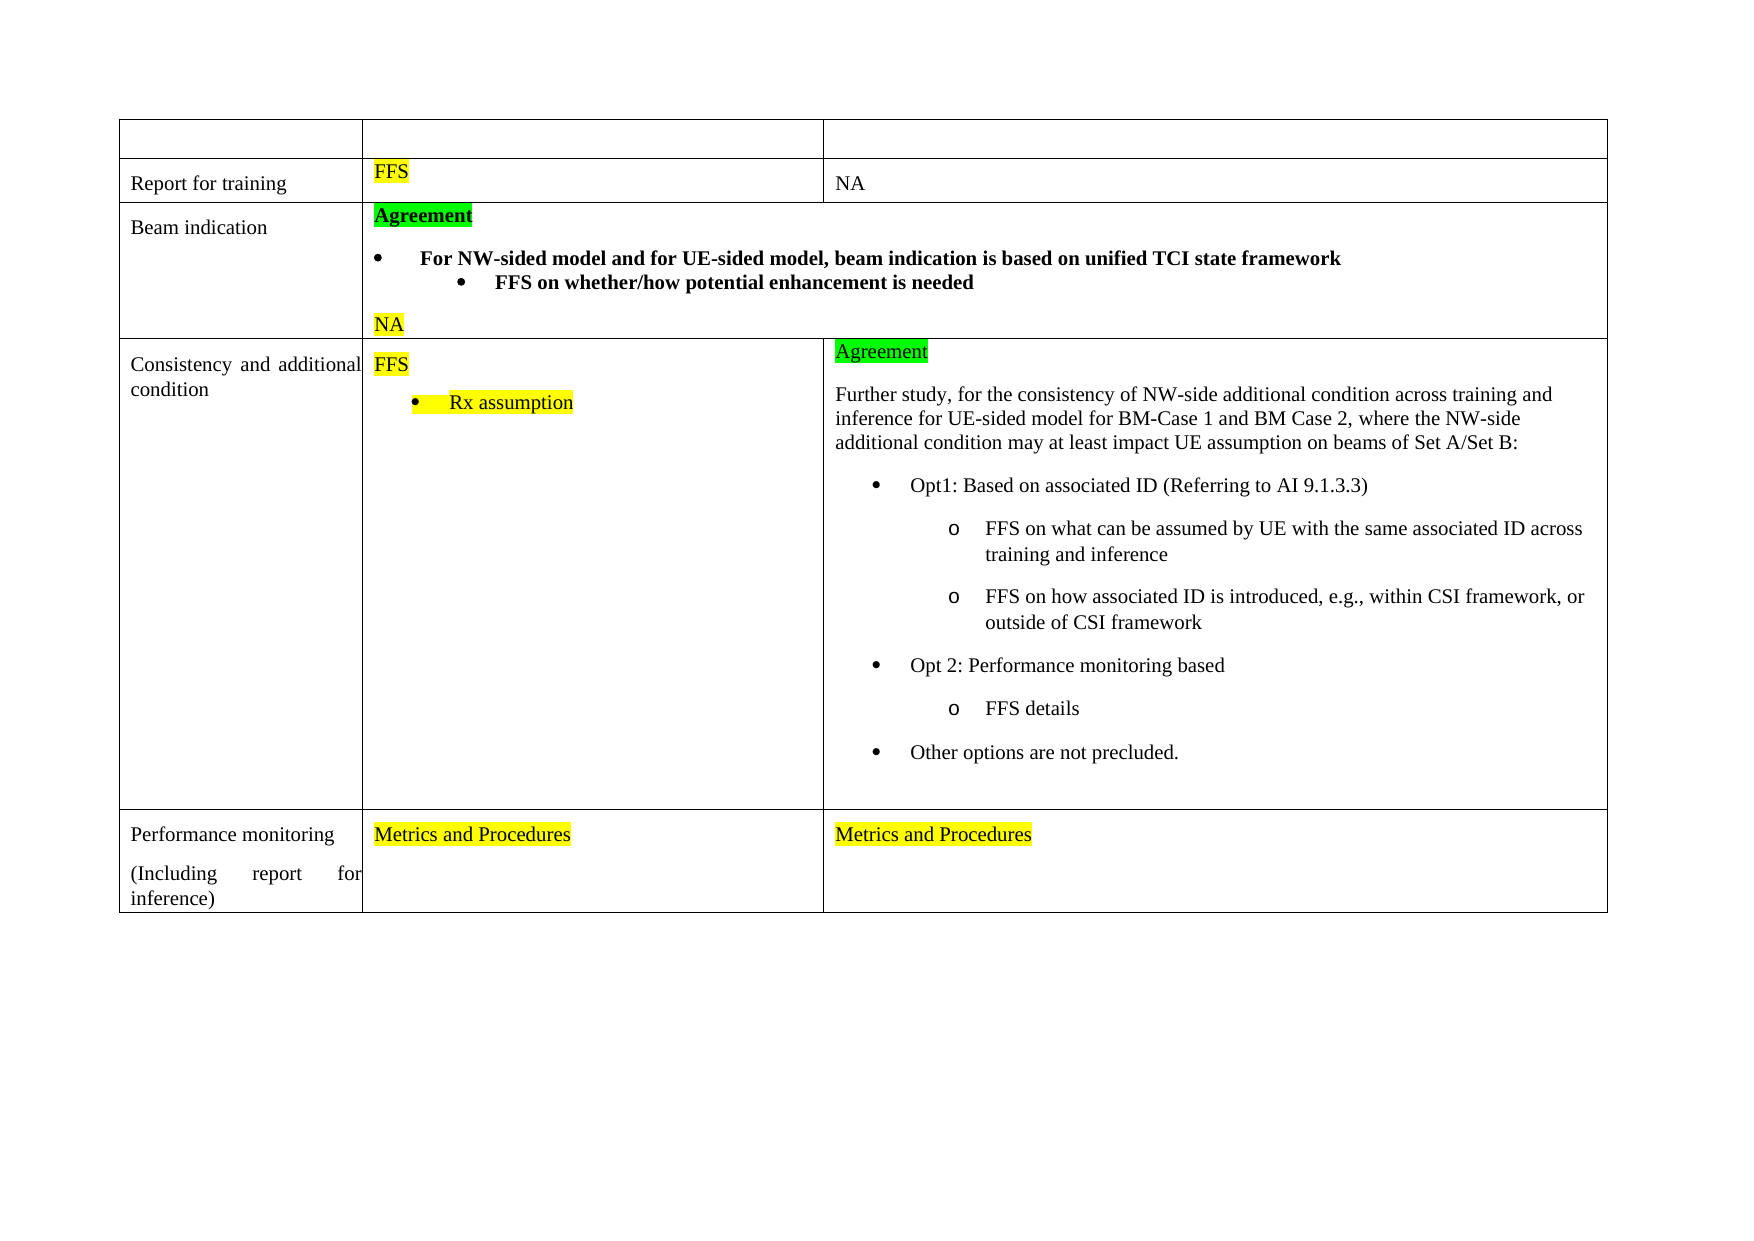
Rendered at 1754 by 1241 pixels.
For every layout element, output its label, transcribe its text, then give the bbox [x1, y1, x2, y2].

table_cell Agreement For NW-sided model and for UE-sided model, beam indication is based on unified TCI state framework FFS on whether/how potential enhancement is needed NA [363, 203, 1607, 338]
table_cell Report for training [120, 159, 362, 202]
table_cell FFS [363, 159, 823, 202]
table_cell Metrics and Procedures [824, 810, 1607, 912]
table_cell Beam indication [120, 203, 362, 338]
table_cell Performance monitoring (Including report for inference) [120, 810, 362, 912]
table_cell NA [824, 159, 1607, 202]
table_cell Metrics and Procedures [363, 810, 823, 912]
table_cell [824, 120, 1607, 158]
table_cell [363, 120, 823, 158]
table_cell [120, 120, 362, 158]
table_cell Consistency and additional condition [120, 339, 362, 809]
table_cell FFS Rx assumption [363, 339, 823, 809]
table_cell Agreement Further study, for the consistency of NW-side additional condition across training and inference for UE-sided model for BM-Case 1 and BM Case 2, where the NW-side additional condition may at least impact UE assumption on beams of Set A/Set B: Opt1: Based on associated ID (Referring to AI 9.1.3.3) FFS on what can be assumed by UE with the same associated ID across training and inference FFS on how associated ID is introduced, e.g., within CSI framework, or outside of CSI framework Opt 2: Performance monitoring based FFS details Other options are not precluded. [824, 339, 1607, 809]
